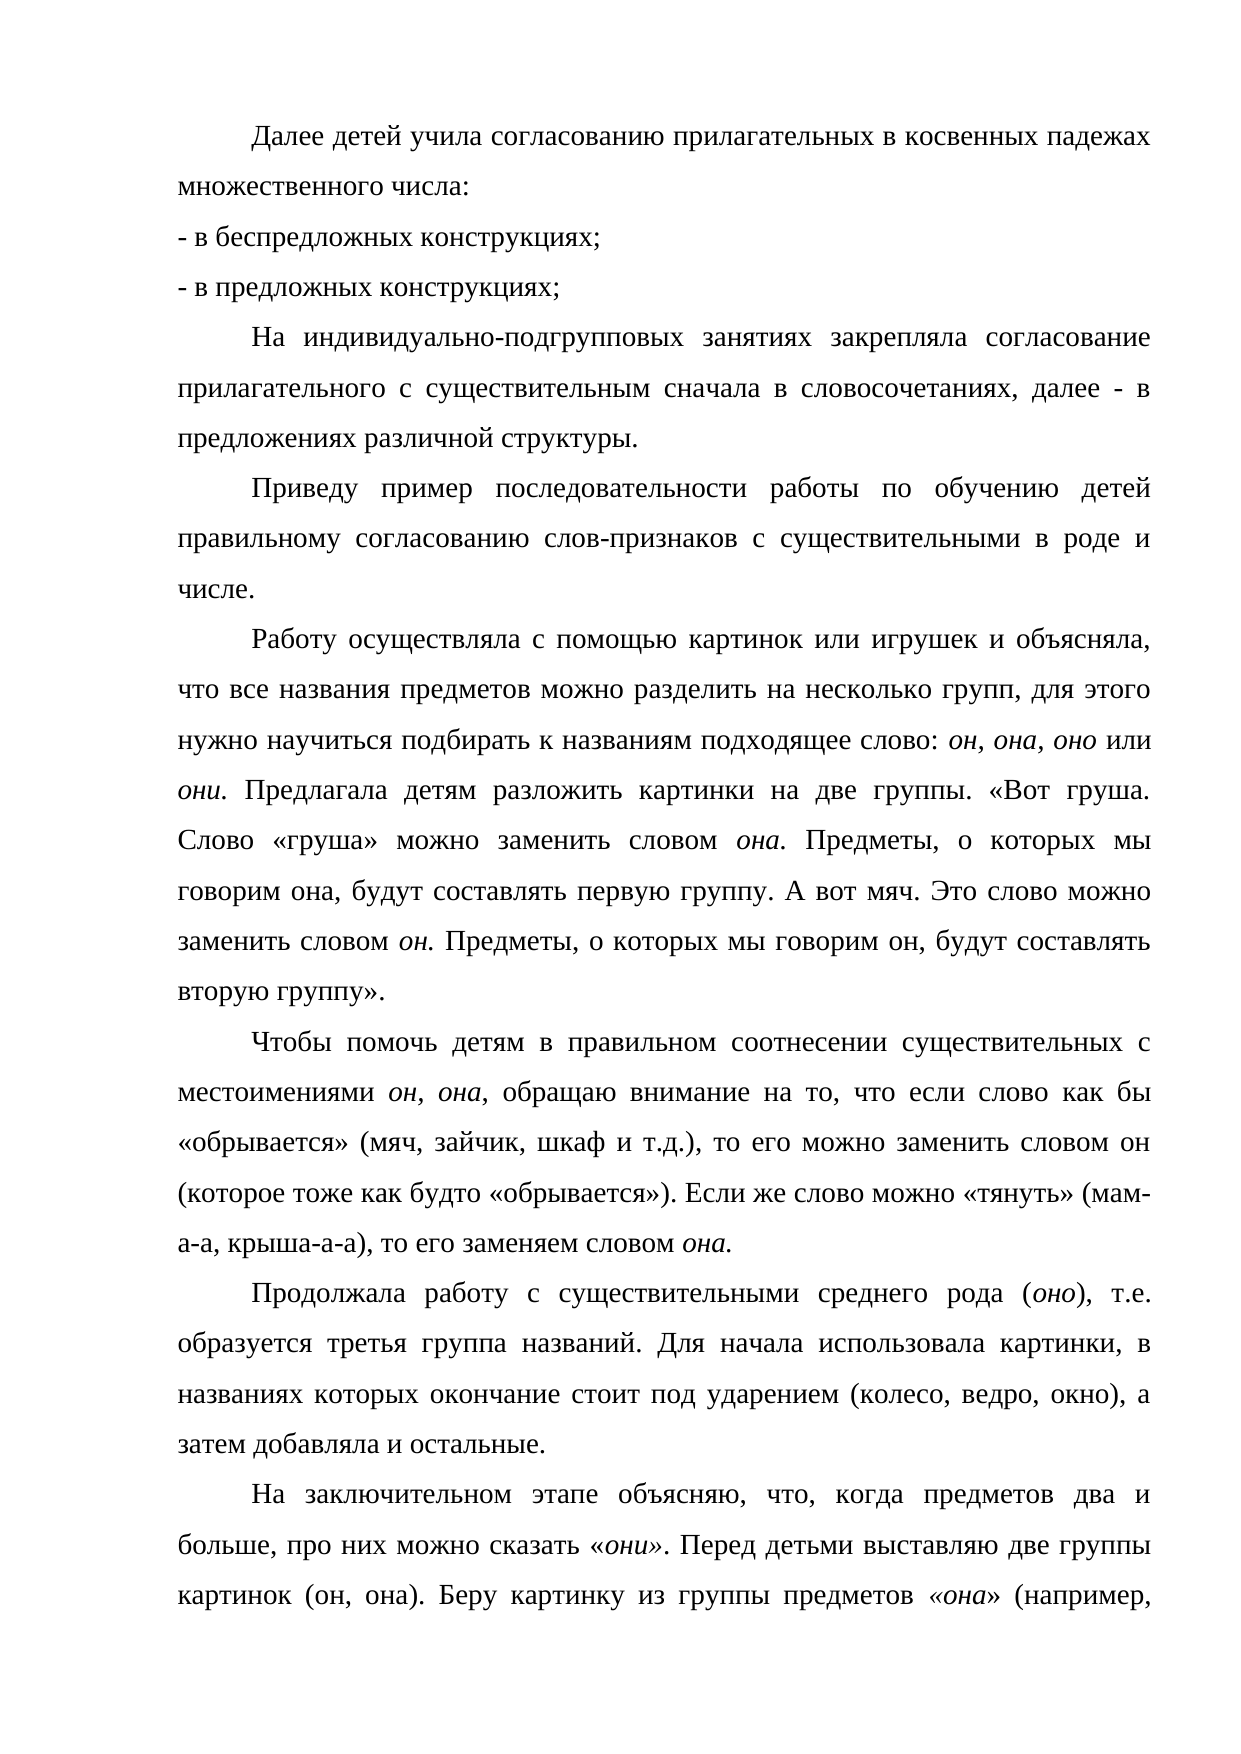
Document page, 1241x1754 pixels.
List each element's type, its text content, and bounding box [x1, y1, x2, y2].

text Чтобы помочь детям в правильном соотнесении существительных с местоимениями он, она, обращаю внимание на то, что если слово как бы «обрывается» (мяч, зайчик, шкаф и т.д.), то его можно заменить словом он (которое тоже как будто «обрывается»). Если же слово можно «тянуть» (мам-а-а, крыша-а-а), то его заменяем словом она. [177, 1024, 1152, 1258]
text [177, 1477, 1152, 1611]
text Приведу пример последовательности работы по обучению детей правильному согласованию слов-признаков с существительными в роде и числе. [177, 470, 1152, 604]
text - в предложных конструкциях; [177, 269, 1152, 303]
text Работу осуществляла с помощью картинок или игрушек и объясняла, что все названия предметов можно разделить на несколько групп, для этого нужно научиться подбирать к названиям подходящее слово: он, она, оно или они. Предлагала детям разложить картинки на две группы. «Вот груша. Слово «груша» можно заменить словом она. Предметы, о которых мы говорим она, будут составлять первую группу. А вот мяч. Это слово можно заменить словом он. Предметы, о которых мы говорим он, будут составлять вторую группу». [177, 621, 1152, 1007]
text Продолжала работу с существительными среднего рода (оно), т.е. образуется третья группа названий. Для начала использовала картинки, в названиях которых окончание стоит под ударением (колесо, ведро, окно), а затем добавляла и остальные. [177, 1275, 1152, 1460]
text - в беспредложных конструкциях; [177, 219, 1152, 252]
text На индивидуально-подгрупповых занятиях закрепляла согласование прилагательного с существительным сначала в словосочетаниях, далее - в предложениях различной структуры. [177, 319, 1152, 453]
text Далее детей учила согласованию прилагательных в косвенных падежах множественного числа: [177, 118, 1152, 202]
